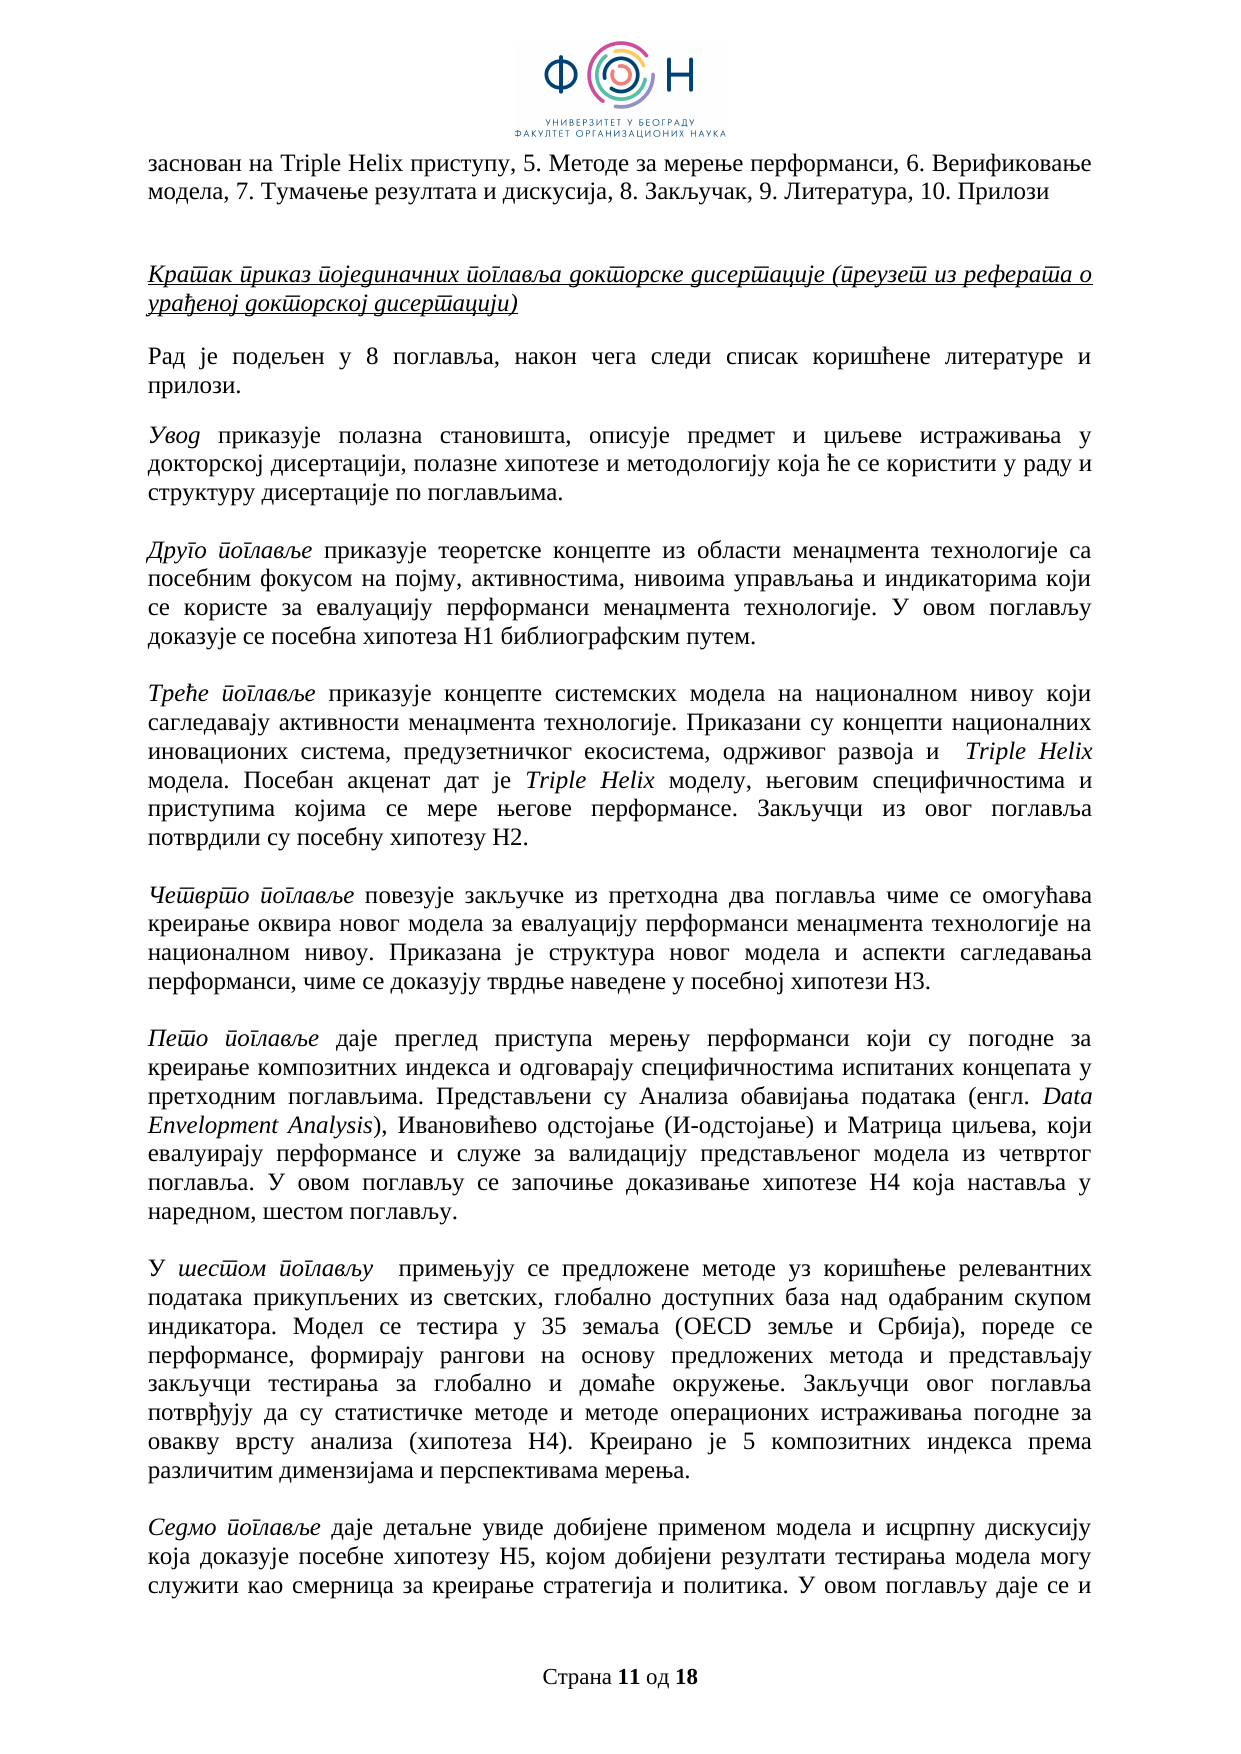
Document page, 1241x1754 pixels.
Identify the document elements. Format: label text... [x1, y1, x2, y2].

text Кратак приказ појединачних поглавља докторске дисертације (преузет из реферата о урађеној докторској дисертацији) [148, 285, 1093, 316]
text Увод приказује полазна становишта, описује предмет и циљеве истраживања у докторској дисертацији, полазне хипотезе и методологију која ће се користити у раду и структуру дисертације по поглављима. [148, 420, 1093, 506]
text Кратак приказ појединачних поглавља докторске дисертације (преузет из реферата о урађеној докторској дисертацији) [148, 259, 1093, 284]
text Пето поглавље даје преглед приступа мерењу перформанси који су погодне за креирање композитних индекса и одговарају специфичностима испитаних концепата у претходним поглављима. Представљени су Анализа обавијања података (енгл. Data Envelopment Analysis), Ивановићево одстојање (И-одстојање) и Матрица циљева, који евалуирају перформансе и служе за валидацију представљеног модела из четвртог поглавља. У овом поглављу се започиње доказивање хипотезе H4 која наставља у наредном, шестом поглављу. [148, 1023, 1093, 1225]
text Рад је подељен у 8 поглавља, након чега следи списак коришћене литературе и прилози. [148, 341, 1093, 399]
text Четврто поглавље повезује закључке из претходна два поглавља чиме се омогућава креирање оквира новог модела за евалуацију перформанси менаџмента технологије на националном нивоу. Приказана је структура новог модела и аспекти сагледавања перформанси, чиме се доказују тврдње наведене у посебној хипотези H3. [148, 880, 1093, 995]
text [148, 1512, 1093, 1598]
text У шестом поглављу примењују се предложене методе уз коришћење релевантних података прикупљених из светских, глобално доступних база над одабраним скупом индикатора. Модел се тестира у 35 земаља (OECD земље и Србија), пореде се перформансе, формирају рангови на основу предложених метода и представљају закључци тестирања за глобално и домаће окружење. Закључци овог поглавља потврђују да су статистичке методе и методе операционих истраживања погодне за овакву врсту анализа (хипотеза H4). Креирано је 5 композитних индекса према различитим димензијама и перспективама мерења. [148, 1253, 1093, 1483]
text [148, 148, 1093, 205]
text Треће поглавље приказује концепте системских модела на националном нивоу који сагледавају активности менаџмента технологије. Приказани су концепти националних иновационих система, предузетничког екосистема, одрживог развоја и Triple Helix модела. Посебан акценат дат је Triple Helix моделу, његовим специфичностима и приступима којима се мере његове перформансе. Закључци из овог поглавља потврдили су посебну хипотезу H2. [148, 678, 1093, 851]
picture [514, 41, 726, 138]
text Друго поглавље приказује теоретске концепте из области менаџмента технологије са посебним фокусом на појму, активностима, нивоима управљања и индикаторима који се користе за евалуацију перформанси менаџмента технологије. У овом поглављу доказује се посебна хипотеза H1 библиографским путем. [148, 535, 1093, 650]
